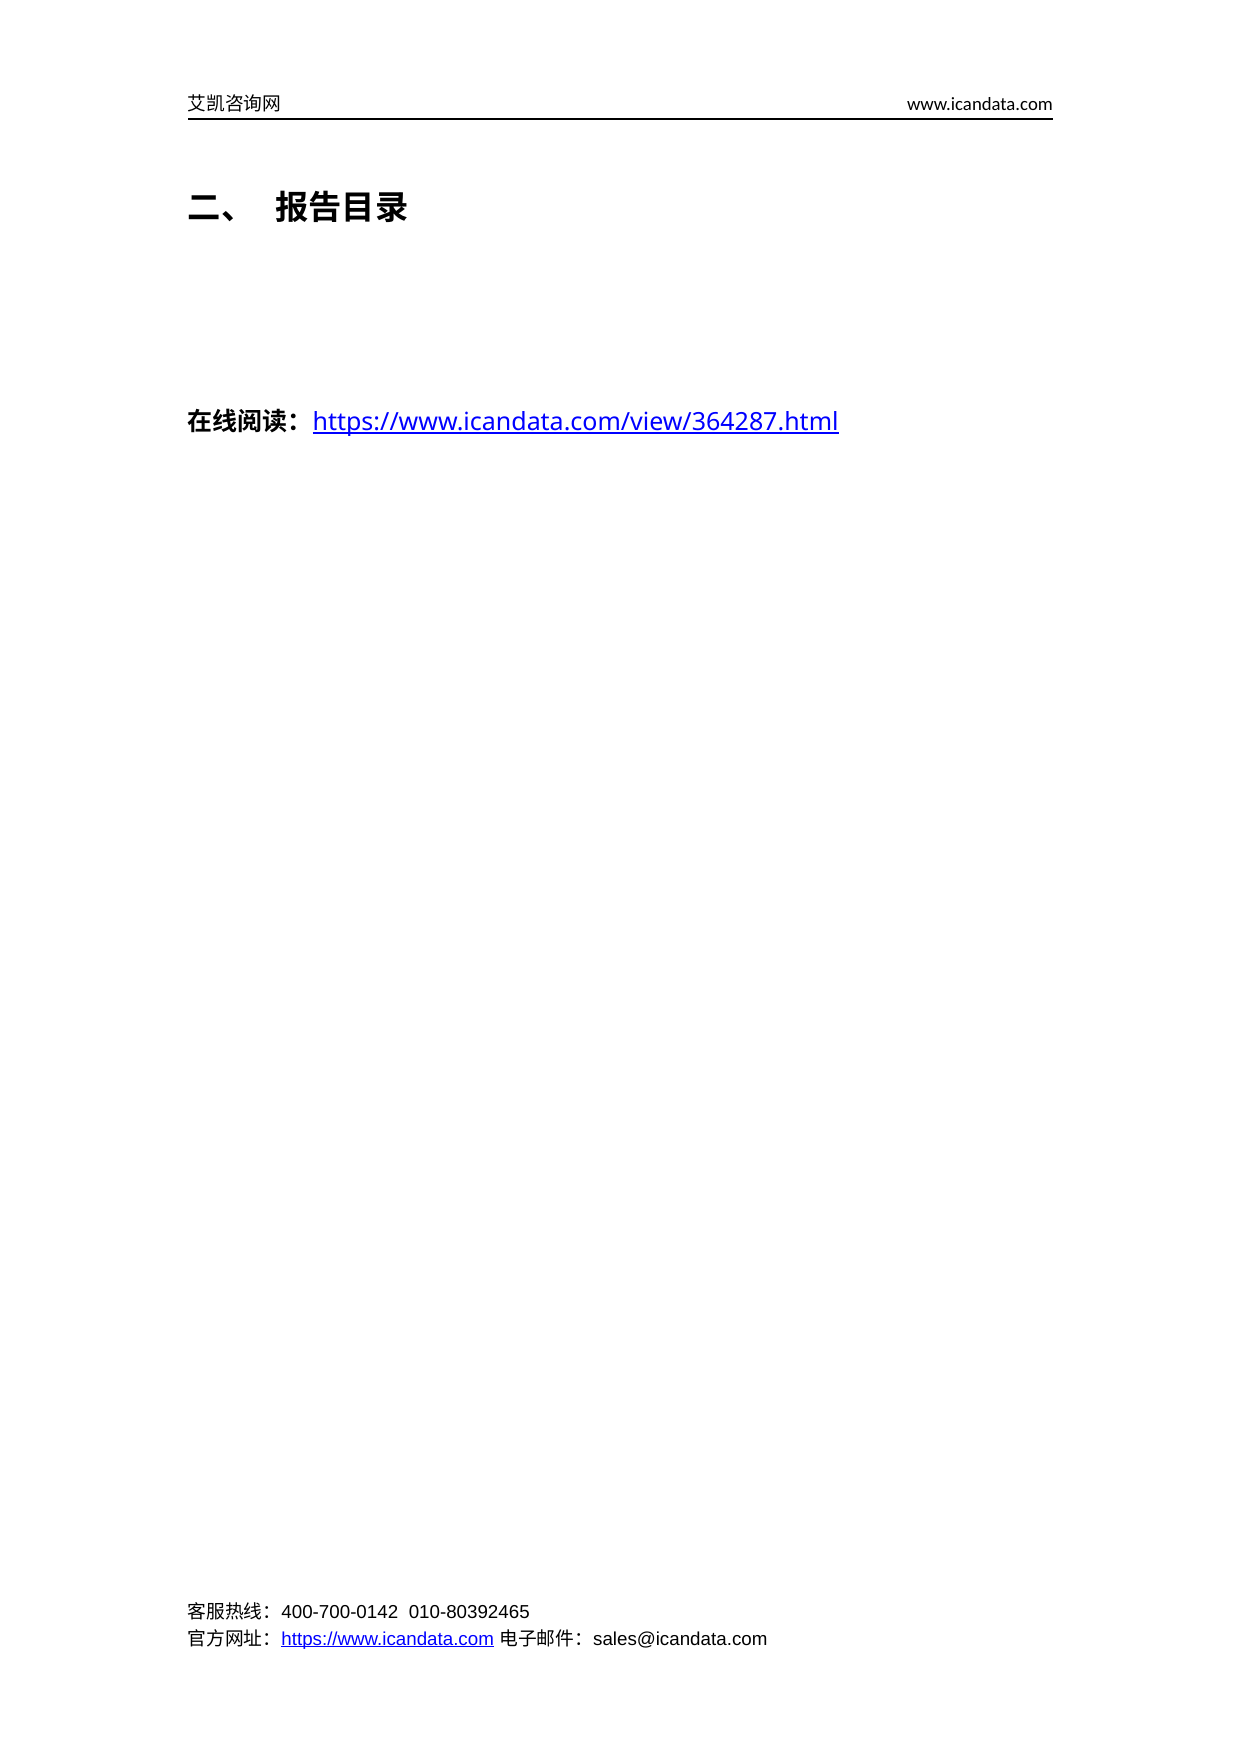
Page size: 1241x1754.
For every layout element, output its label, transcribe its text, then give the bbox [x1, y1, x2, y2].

subtitle 报告目录 [187, 172, 1053, 237]
text 在线阅读：https://www.icandata.com/view/364287.html [187, 387, 1053, 452]
